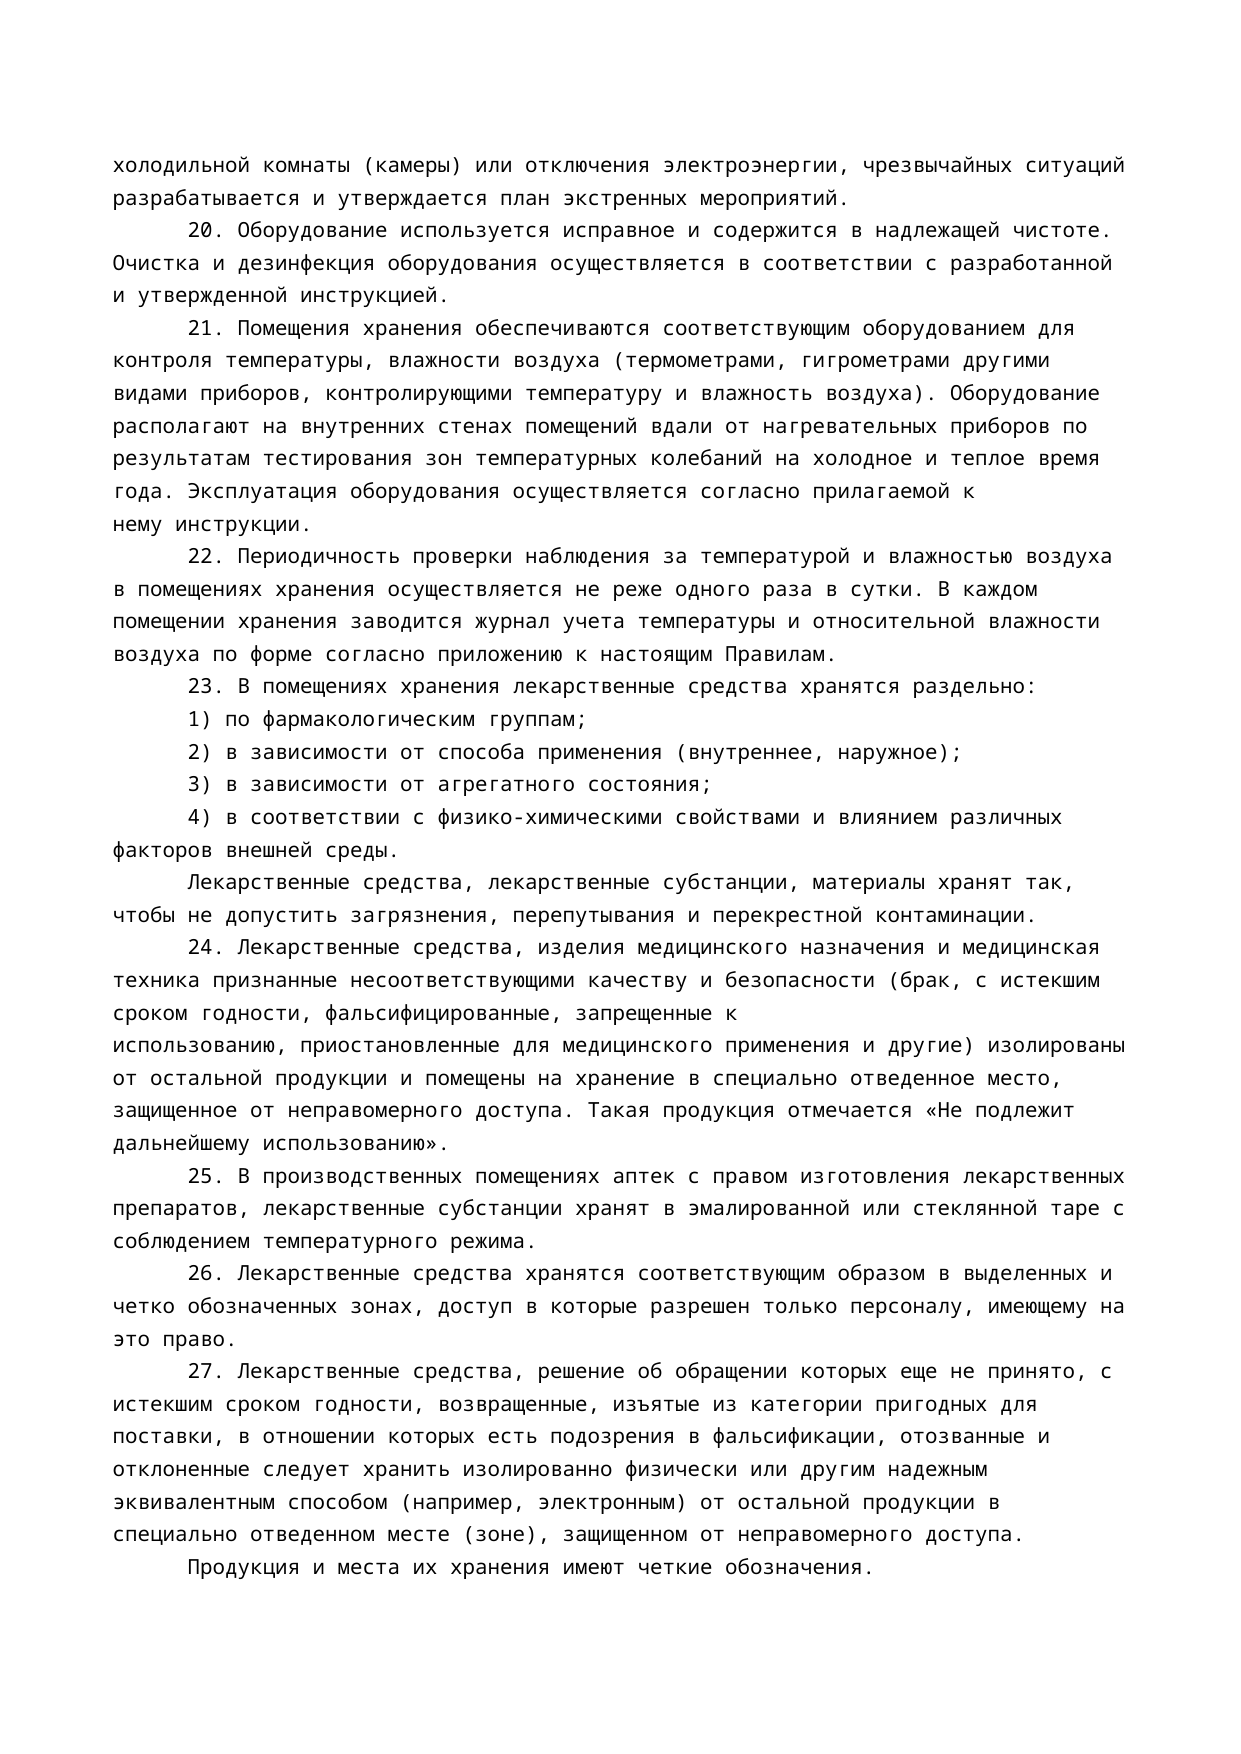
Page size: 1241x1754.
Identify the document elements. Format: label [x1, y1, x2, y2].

text [112, 150, 1128, 1580]
